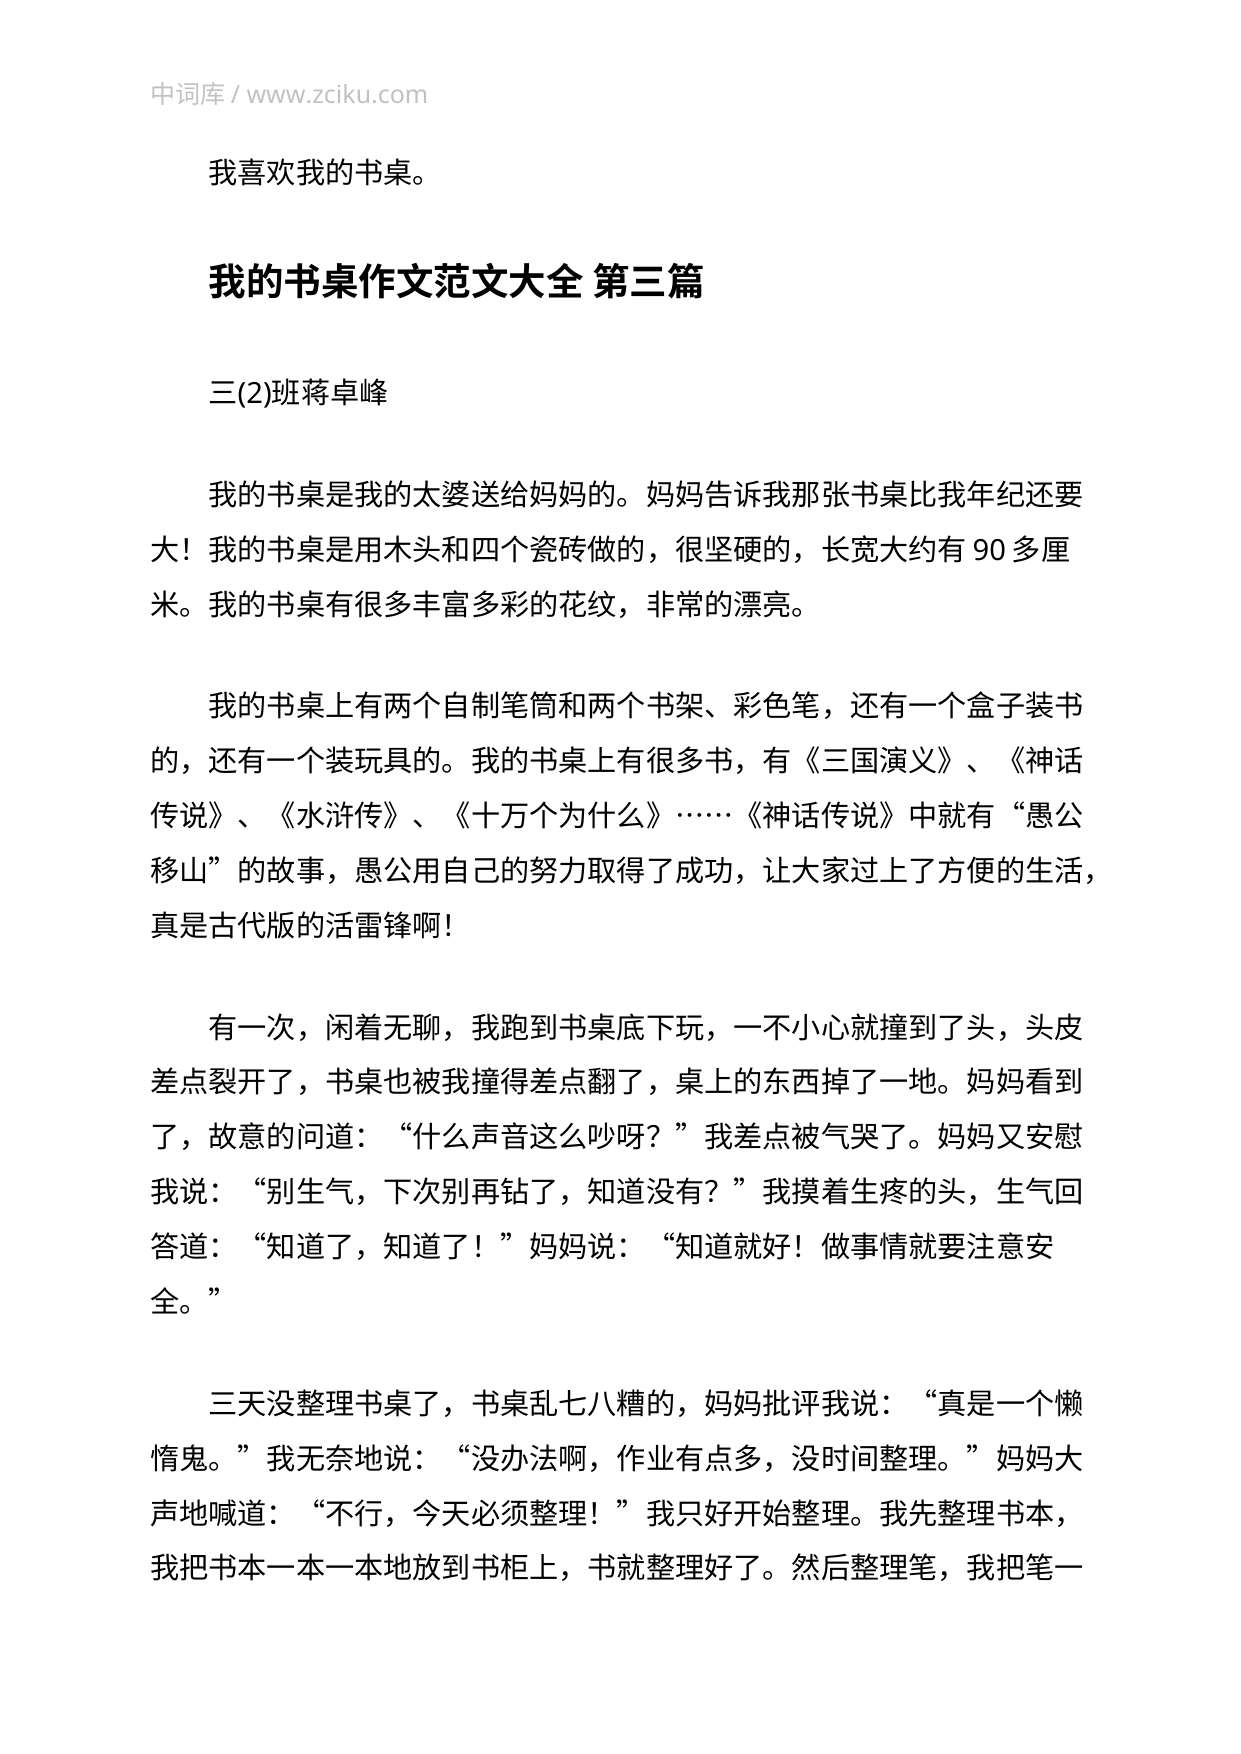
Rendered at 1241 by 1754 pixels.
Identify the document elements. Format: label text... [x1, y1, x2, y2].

text 我的书桌是我的太婆送给妈妈的。妈妈告诉我那张书桌比我年纪还要大！我的书桌是用木头和四个瓷砖做的，很坚硬的，长宽大约有90多厘米。我的书桌有很多丰富多彩的花纹，非常的漂亮。 [150, 471, 1090, 623]
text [150, 1380, 1090, 1587]
text 我的书桌上有两个自制笔筒和两个书架、彩色笔，还有一个盒子装书的，还有一个装玩具的。我的书桌上有很多书，有《三国演义》、《神话传说》、《水浒传》、《十万个为什么》……《神话传说》中就有“愚公移山”的故事，愚公用自己的努力取得了成功，让大家过上了方便的生活，真是古代版的活雷锋啊！ [150, 683, 1090, 945]
text 我喜欢我的书桌。 [150, 150, 1090, 192]
text 三(2)班蒋卓峰 [150, 369, 1090, 412]
text 我的书桌作文范文大全 第三篇 [150, 252, 1090, 306]
text 有一次，闲着无聊，我跑到书桌底下玩，一不小心就撞到了头，头皮差点裂开了，书桌也被我撞得差点翻了，桌上的东西掉了一地。妈妈看到了，故意的问道：“什么声音这么吵呀？”我差点被气哭了。妈妈又安慰我说：“别生气，下次别再钻了，知道没有？”我摸着生疼的头，生气回答道：“知道了，知道了！”妈妈说：“知道就好！做事情就要注意安全。” [150, 1004, 1090, 1321]
